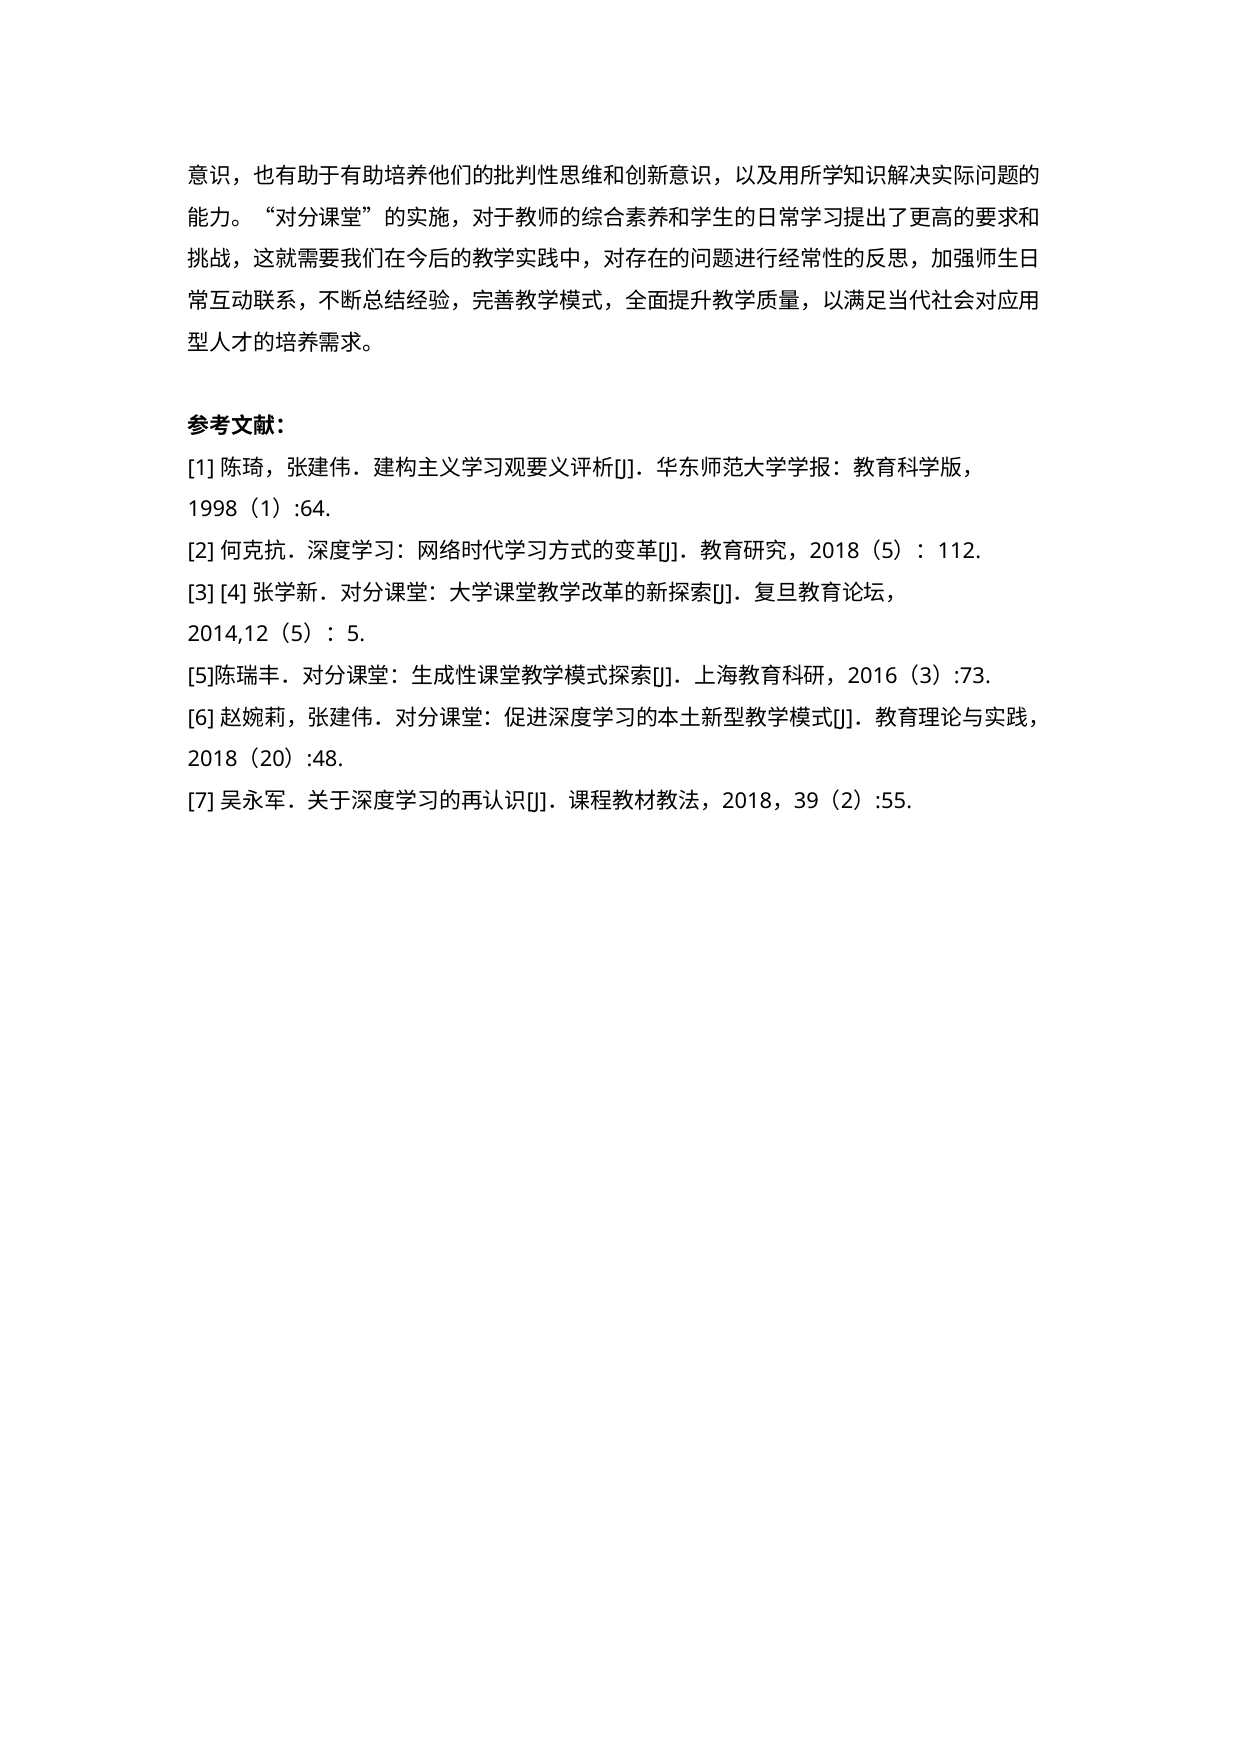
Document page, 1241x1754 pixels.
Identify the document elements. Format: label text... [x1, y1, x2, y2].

text [3] [4] 张学新．对分课堂：大学课堂教学改革的新探索[J]．复旦教育论坛，2014,12（5）：5. [187, 567, 1053, 650]
text [7] 吴永军．关于深度学习的再认识[J]．课程教材教法，2018，39（2）:55. [187, 775, 1053, 817]
text 参考文献： [187, 400, 1053, 442]
text [6] 赵婉莉，张建伟．对分课堂：促进深度学习的本土新型教学模式[J]．教育理论与实践，2018（20）:48. [187, 692, 1053, 775]
text [5]陈瑞丰．对分课堂：生成性课堂教学模式探索[J]．上海教育科研，2016（3）:73. [187, 650, 1053, 692]
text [187, 150, 1053, 358]
text [1] 陈琦，张建伟．建构主义学习观要义评析[J]．华东师范大学学报：教育科学版，1998（1）:64. [187, 442, 1053, 525]
text [2] 何克抗．深度学习：网络时代学习方式的变革[J]．教育研究，2018（5）：112. [187, 525, 1053, 567]
